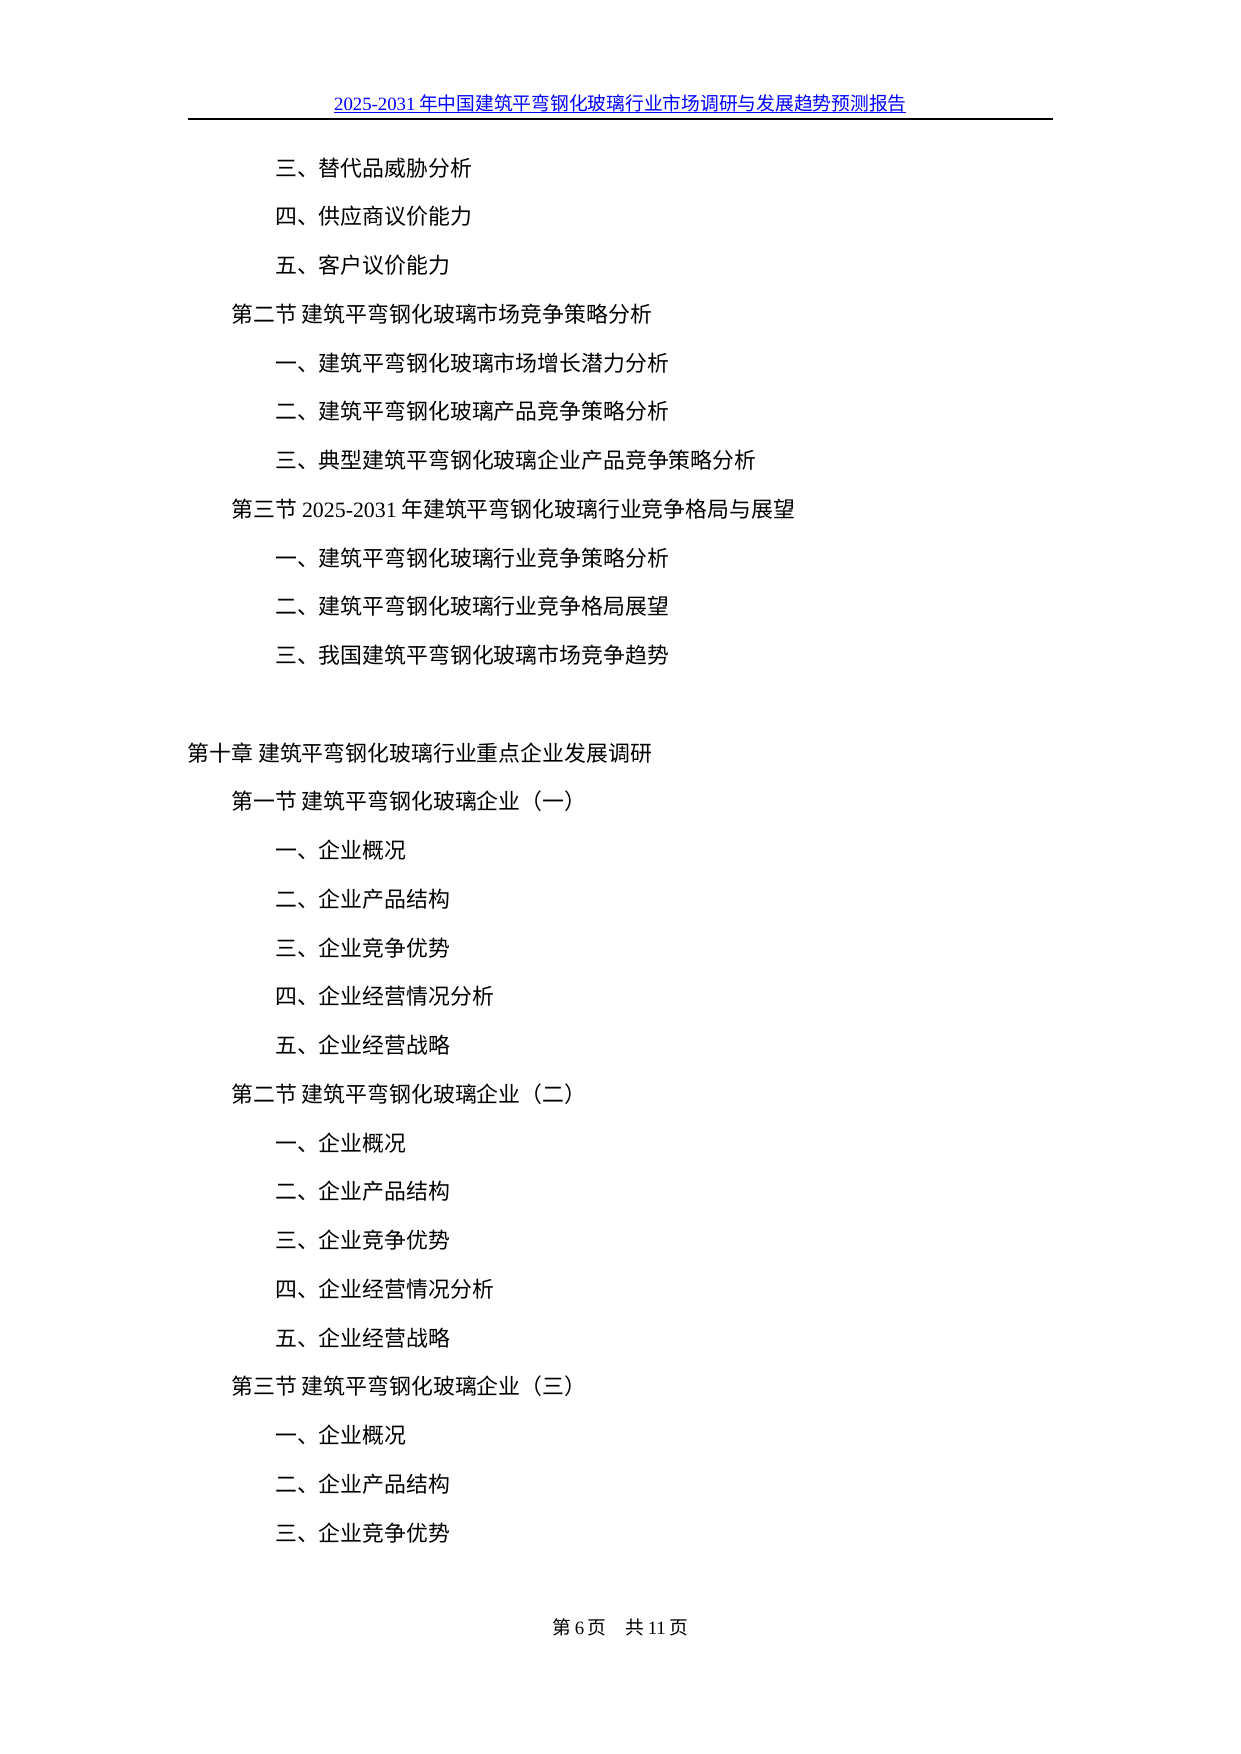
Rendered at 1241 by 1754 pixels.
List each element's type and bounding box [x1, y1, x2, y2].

text [187, 150, 1053, 1548]
